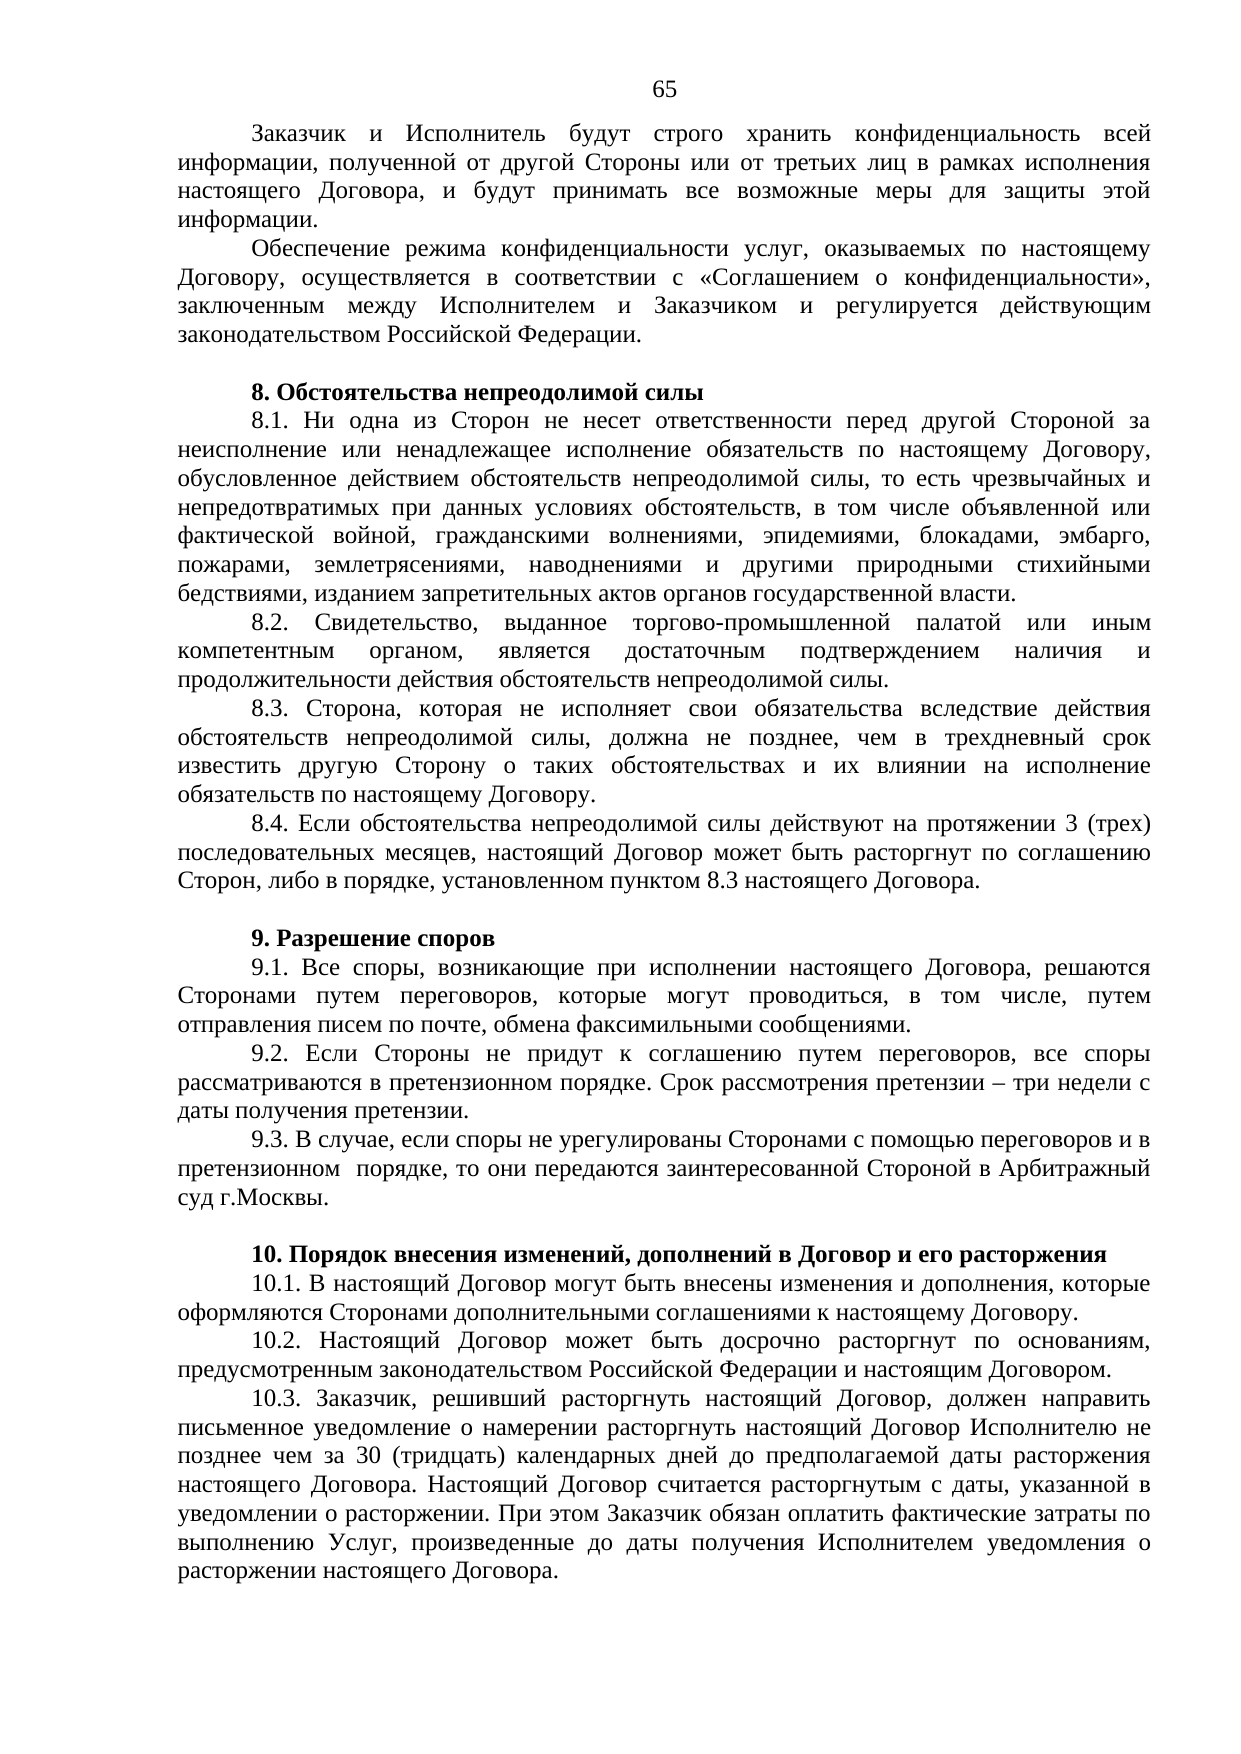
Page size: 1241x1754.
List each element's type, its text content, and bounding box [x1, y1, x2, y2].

text 9. Разрешение споров [177, 923, 1152, 952]
text 10.2. Настоящий Договор может быть досрочно расторгнут по основаниям, предусмотренным законодательством Российской Федерации и настоящим Договором. [177, 1326, 1152, 1383]
text Заказчик и Исполнитель будут строго хранить конфиденциальность всей информации, полученной от другой Стороны или от третьих лиц в рамках исполнения настоящего Договора, и будут принимать все возможные меры для защиты этой информации. [177, 118, 1152, 233]
text 8.2. Свидетельство, выданное торгово-промышленной палатой или иным компетентным органом, является достаточным подтверждением наличия и продолжительности действия обстоятельств непреодолимой силы. [177, 607, 1152, 693]
text 10.3. Заказчик, решивший расторгнуть настоящий Договор, должен направить письменное уведомление о намерении расторгнуть настоящий Договор Исполнителю не позднее чем за 30 (тридцать) календарных дней до предполагаемой даты расторжения настоящего Договора. Настоящий Договор считается расторгнутым с даты, указанной в уведомлении о расторжении. При этом Заказчик обязан оплатить фактические затраты по выполнению Услуг, произведенные до даты получения Исполнителем уведомления о расторжении настоящего Договора. [177, 1383, 1152, 1584]
text 9.2. Если Стороны не придут к соглашению путем переговоров, все споры рассматриваются в претензионном порядке. Срок рассмотрения претензии – три недели с даты получения претензии. [177, 1038, 1152, 1124]
text 10.1. В настоящий Договор могут быть внесены изменения и дополнения, которые оформляются Сторонами дополнительными соглашениями к настоящему Договору. [177, 1268, 1152, 1326]
text 9.1. Все споры, возникающие при исполнении настоящего Договора, решаются Сторонами путем переговоров, которые могут проводиться, в том числе, путем отправления писем по почте, обмена факсимильными сообщениями. [177, 952, 1152, 1038]
text 8.1. Ни одна из Сторон не несет ответственности перед другой Стороной за неисполнение или ненадлежащее исполнение обязательств по настоящему Договору, обусловленное действием обстоятельств непреодолимой силы, то есть чрезвычайных и непредотвратимых при данных условиях обстоятельств, в том числе объявленной или фактической войной, гражданскими волнениями, эпидемиями, блокадами, эмбарго, пожарами, землетрясениями, наводнениями и другими природными стихийными бедствиями, изданием запретительных актов органов государственной власти. [177, 406, 1152, 607]
text 8.4. Если обстоятельства непреодолимой силы действуют на протяжении 3 (трех) последовательных месяцев, настоящий Договор может быть расторгнут по соглашению Сторон, либо в порядке, установленном пунктом 8.3 настоящего Договора. [177, 808, 1152, 894]
text 10. Порядок внесения изменений, дополнений в Договор и его расторжения [177, 1239, 1152, 1268]
text Обеспечение режима конфиденциальности услуг, оказываемых по настоящему Договору, осуществляется в соответствии с «Соглашением о конфиденциальности», заключенным между Исполнителем и Заказчиком и регулируется действующим законодательством Российской Федерации. [177, 233, 1152, 348]
text 8.3. Сторона, которая не исполняет свои обязательства вследствие действия обстоятельств непреодолимой силы, должна не позднее, чем в трехдневный срок известить другую Сторону о таких обстоятельствах и их влиянии на исполнение обязательств по настоящему Договору. [177, 693, 1152, 808]
text 9.3. В случае, если споры не урегулированы Сторонами с помощью переговоров и в претензионном порядке, то они передаются заинтересованной Стороной в Арбитражный суд г.Москвы. [177, 1124, 1152, 1211]
text 8. Обстоятельства непреодолимой силы [177, 377, 1152, 406]
